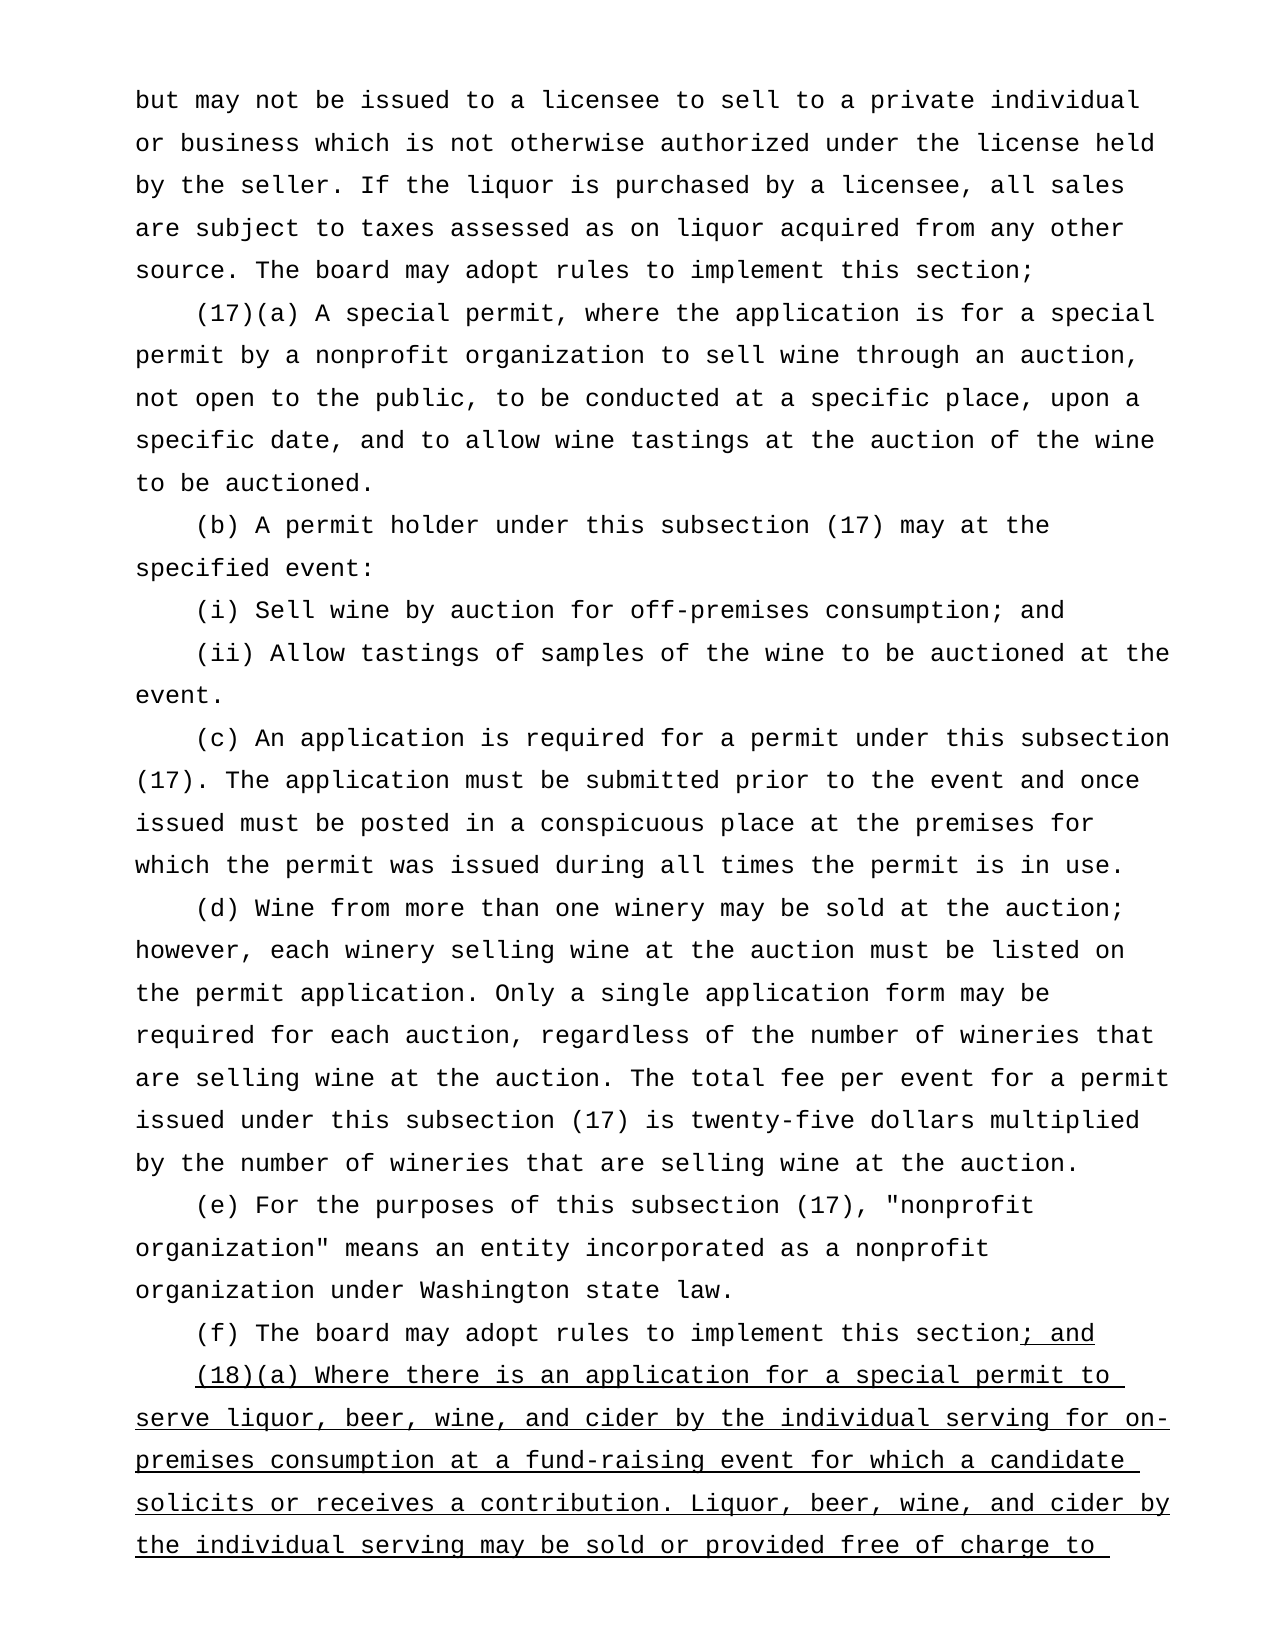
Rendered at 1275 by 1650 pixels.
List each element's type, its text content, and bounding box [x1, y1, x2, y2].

text (d) Wine from more than one winery may be sold at the auction; however, each winery selling wine at the auction must be listed on the permit application. Only a single application form may be required for each auction, regardless of the number of wineries that are selling wine at the auction. The total fee per event for a permit issued under this subsection (17) is twenty-five dollars multiplied by the number of wineries that are selling wine at the auction. [135, 882, 1170, 1180]
text (b) A permit holder under this subsection (17) may at the specified event: [135, 500, 1170, 585]
text (c) An application is required for a permit under this subsection (17). The application must be submitted prior to the event and once issued must be posted in a conspicuous place at the premises for which the permit was issued during all times the permit is in use. [135, 712, 1170, 882]
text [135, 75, 1170, 287]
text (e) For the purposes of this subsection (17), "nonprofit organization" means an entity incorporated as a nonprofit organization under Washington state law. [135, 1180, 1170, 1307]
text (i) Sell wine by auction for off-premises consumption; and [135, 585, 1170, 627]
text (17)(a) A special permit, where the application is for a special permit by a nonprofit organization to sell wine through an auction, not open to the public, to be conducted at a specific place, upon a specific date, and to allow wine tastings at the auction of the wine to be auctioned. [135, 287, 1170, 500]
text (ii) Allow tastings of samples of the wine to be auctioned at the event. [135, 627, 1170, 712]
text (f) The board may adopt rules to implement this section; and [135, 1307, 1170, 1350]
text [135, 1515, 1170, 1562]
